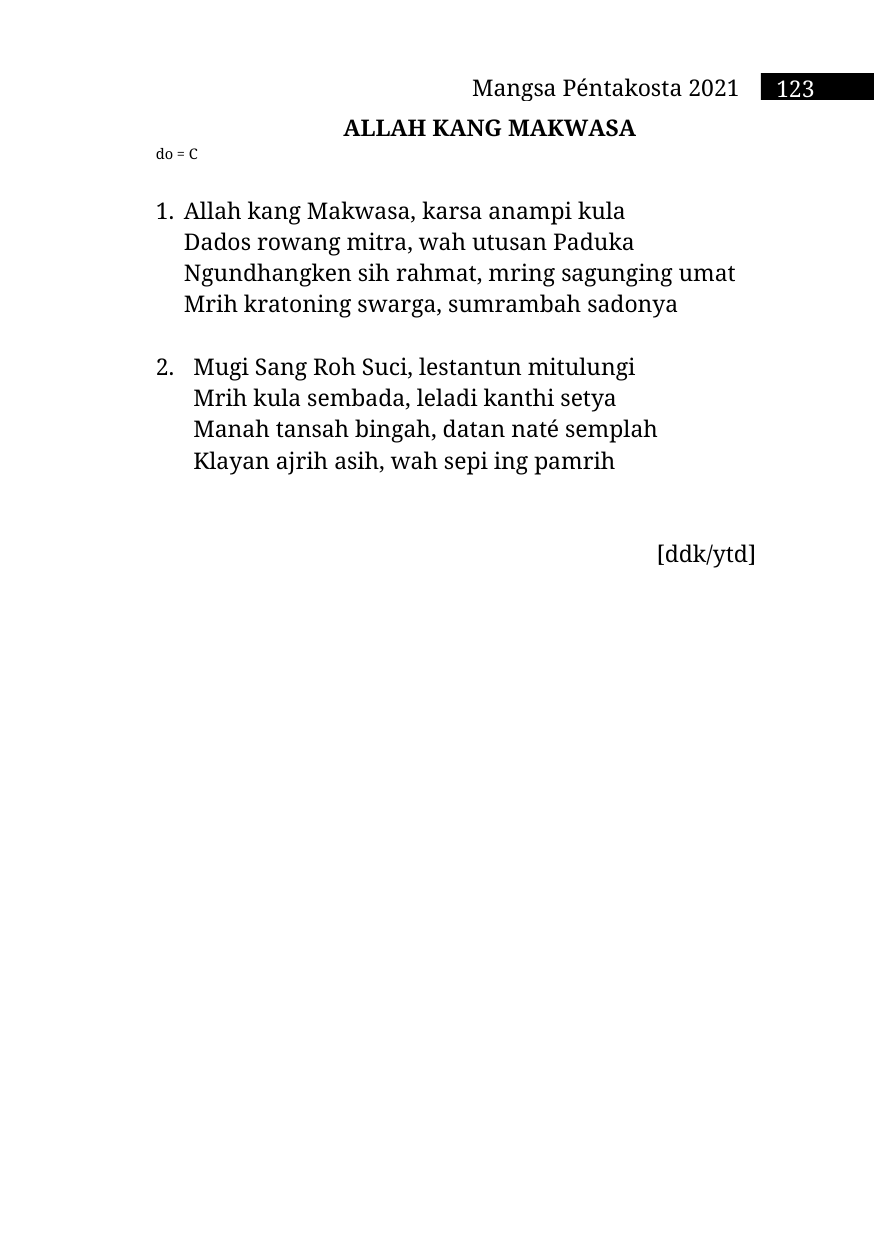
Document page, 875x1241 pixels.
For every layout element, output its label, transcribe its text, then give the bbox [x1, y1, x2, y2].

list Mugi Sang Roh Suci, lestantun mitulungi [156, 351, 756, 382]
text Mrih kula sembada, leladi kanthi setya [193, 382, 756, 413]
text do = C [156, 143, 756, 163]
text ALLAH KANG MAKWASA [306, 112, 756, 143]
text Mrih kratoning swarga, sumrambah sadonya [184, 288, 756, 319]
text Manah tansah bingah, datan naté semplah [193, 413, 756, 444]
text Ngundhangken sih rahmat, mring sagunging umat [184, 257, 756, 288]
text Klayan ajrih asih, wah sepi ing pamrih [193, 444, 756, 476]
list Allah kang Makwasa, karsa anampi kula [156, 194, 756, 226]
text [ddk/ytd] [118, 538, 756, 569]
text Dados rowang mitra, wah utusan Paduka [184, 226, 756, 257]
